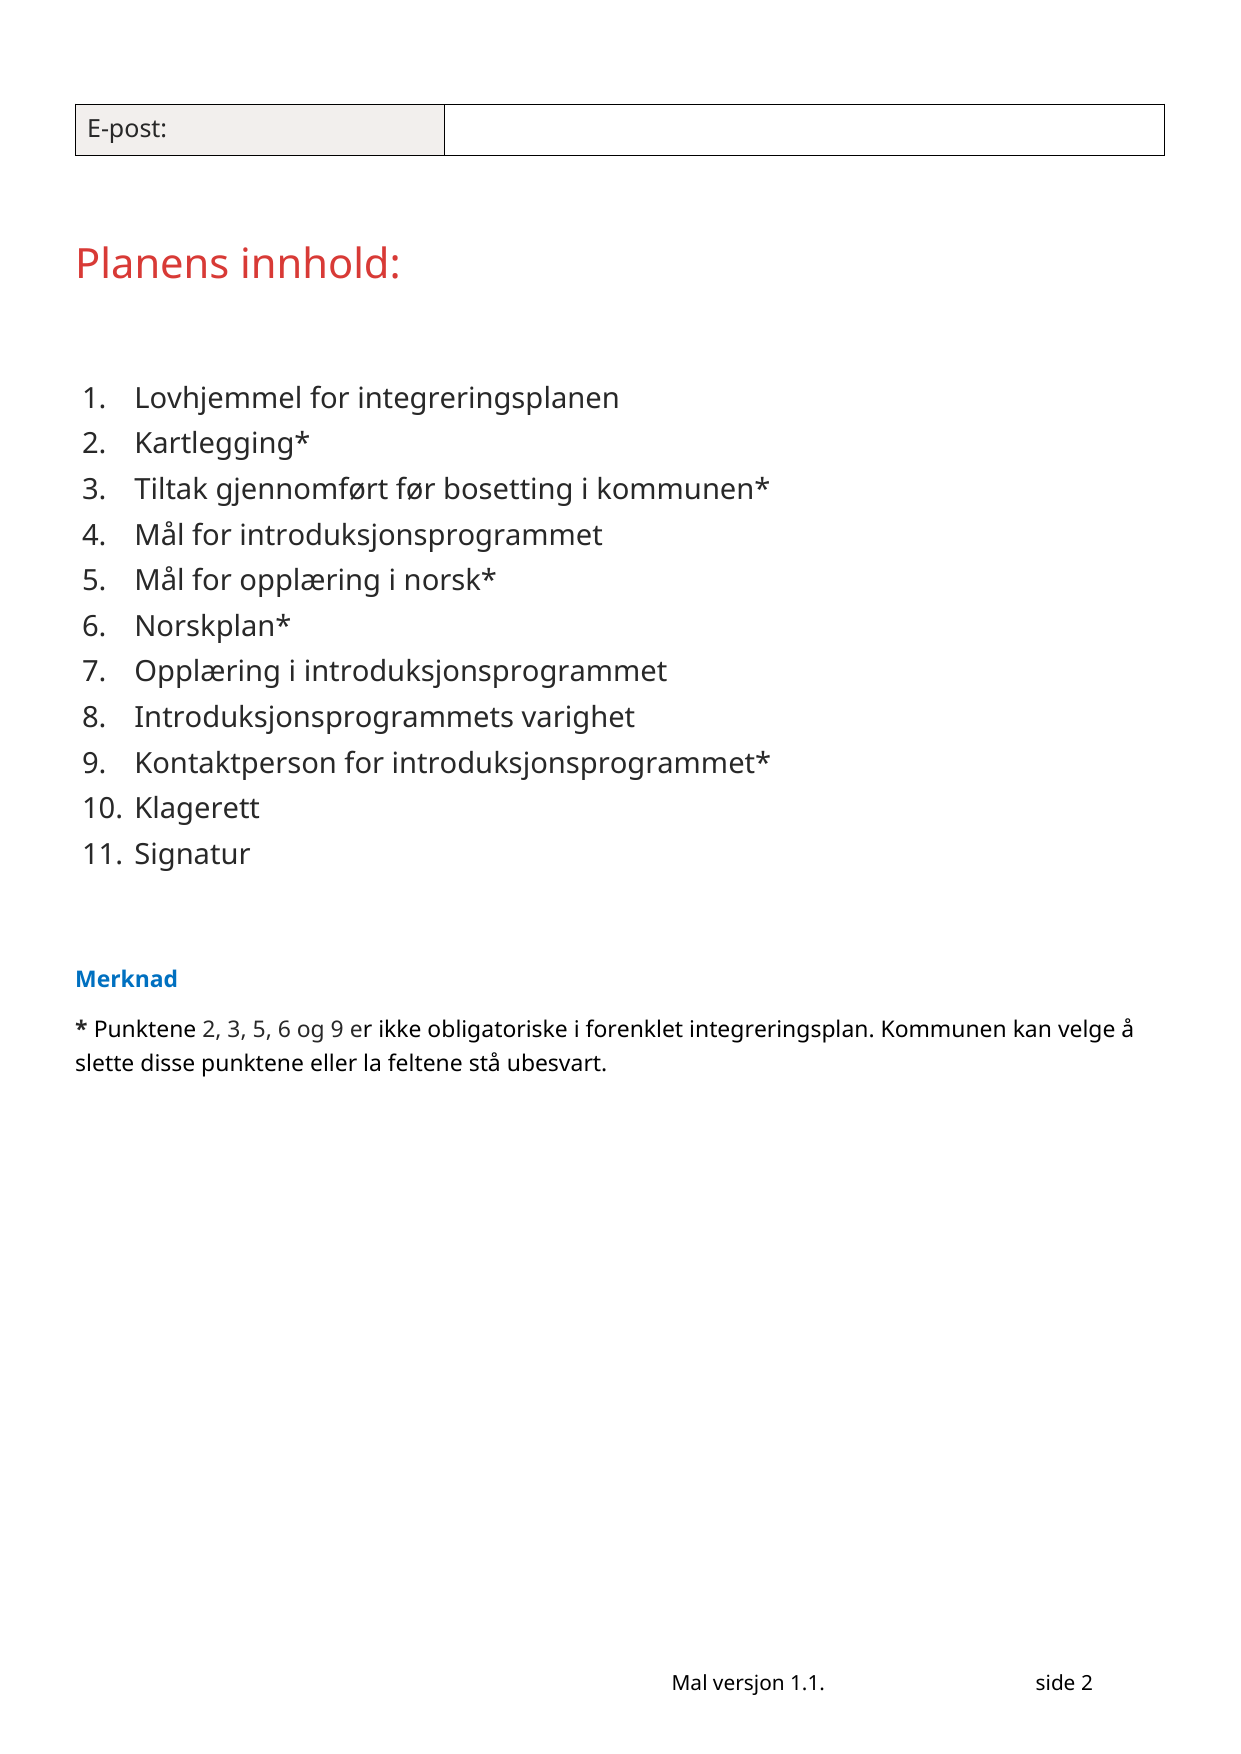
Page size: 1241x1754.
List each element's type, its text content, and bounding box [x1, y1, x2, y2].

text Merknad [75, 963, 1165, 994]
text Planens innhold: [75, 234, 1165, 291]
list Mål for opplæring i norsk* [82, 559, 1165, 599]
list Kartlegging* [82, 423, 1165, 462]
list Norskplan* [82, 605, 1165, 645]
table_cell [445, 105, 1164, 155]
list Introduksjonsprogrammets varighet [82, 696, 1165, 736]
list Klagerett [82, 788, 1165, 827]
list Kontaktperson for introduksjonsprogrammet* [82, 742, 1165, 782]
list Signatur [82, 833, 1165, 873]
list Tiltak gjennomført før bosetting i kommunen* [82, 468, 1165, 508]
list Opplæring i introduksjonsprogrammet [82, 651, 1165, 690]
text * Punktene 2, 3, 5, 6 og 9 er ikke obligatoriske i forenklet integreringsplan. Kommunen kan velge å slette disse punktene eller la feltene stå ubesvart. [75, 1013, 1165, 1078]
table_cell E-post: [76, 105, 444, 155]
list Mål for introduksjonsprogrammet [82, 514, 1165, 553]
list Lovhjemmel for integreringsplanen [82, 377, 1165, 417]
